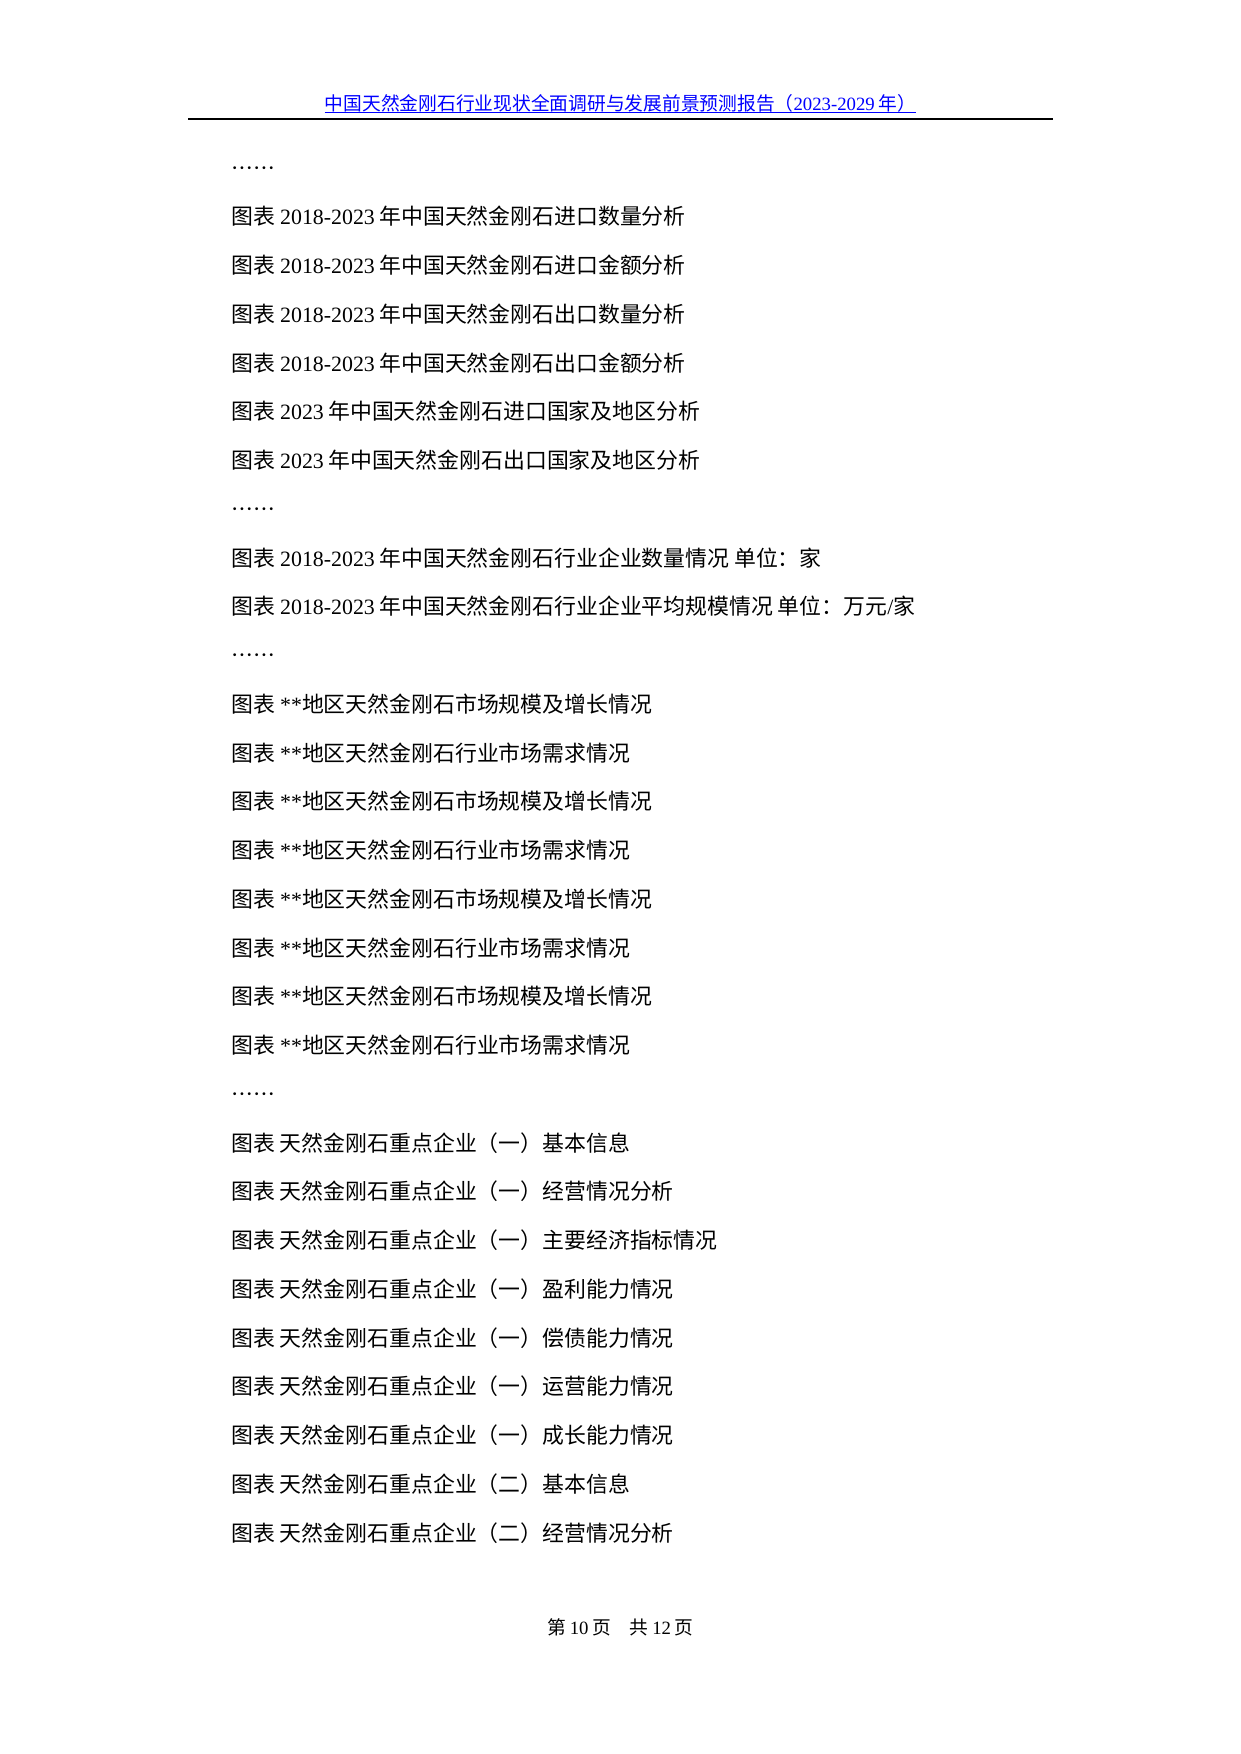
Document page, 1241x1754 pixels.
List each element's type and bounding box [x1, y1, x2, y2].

text [187, 150, 1053, 1548]
